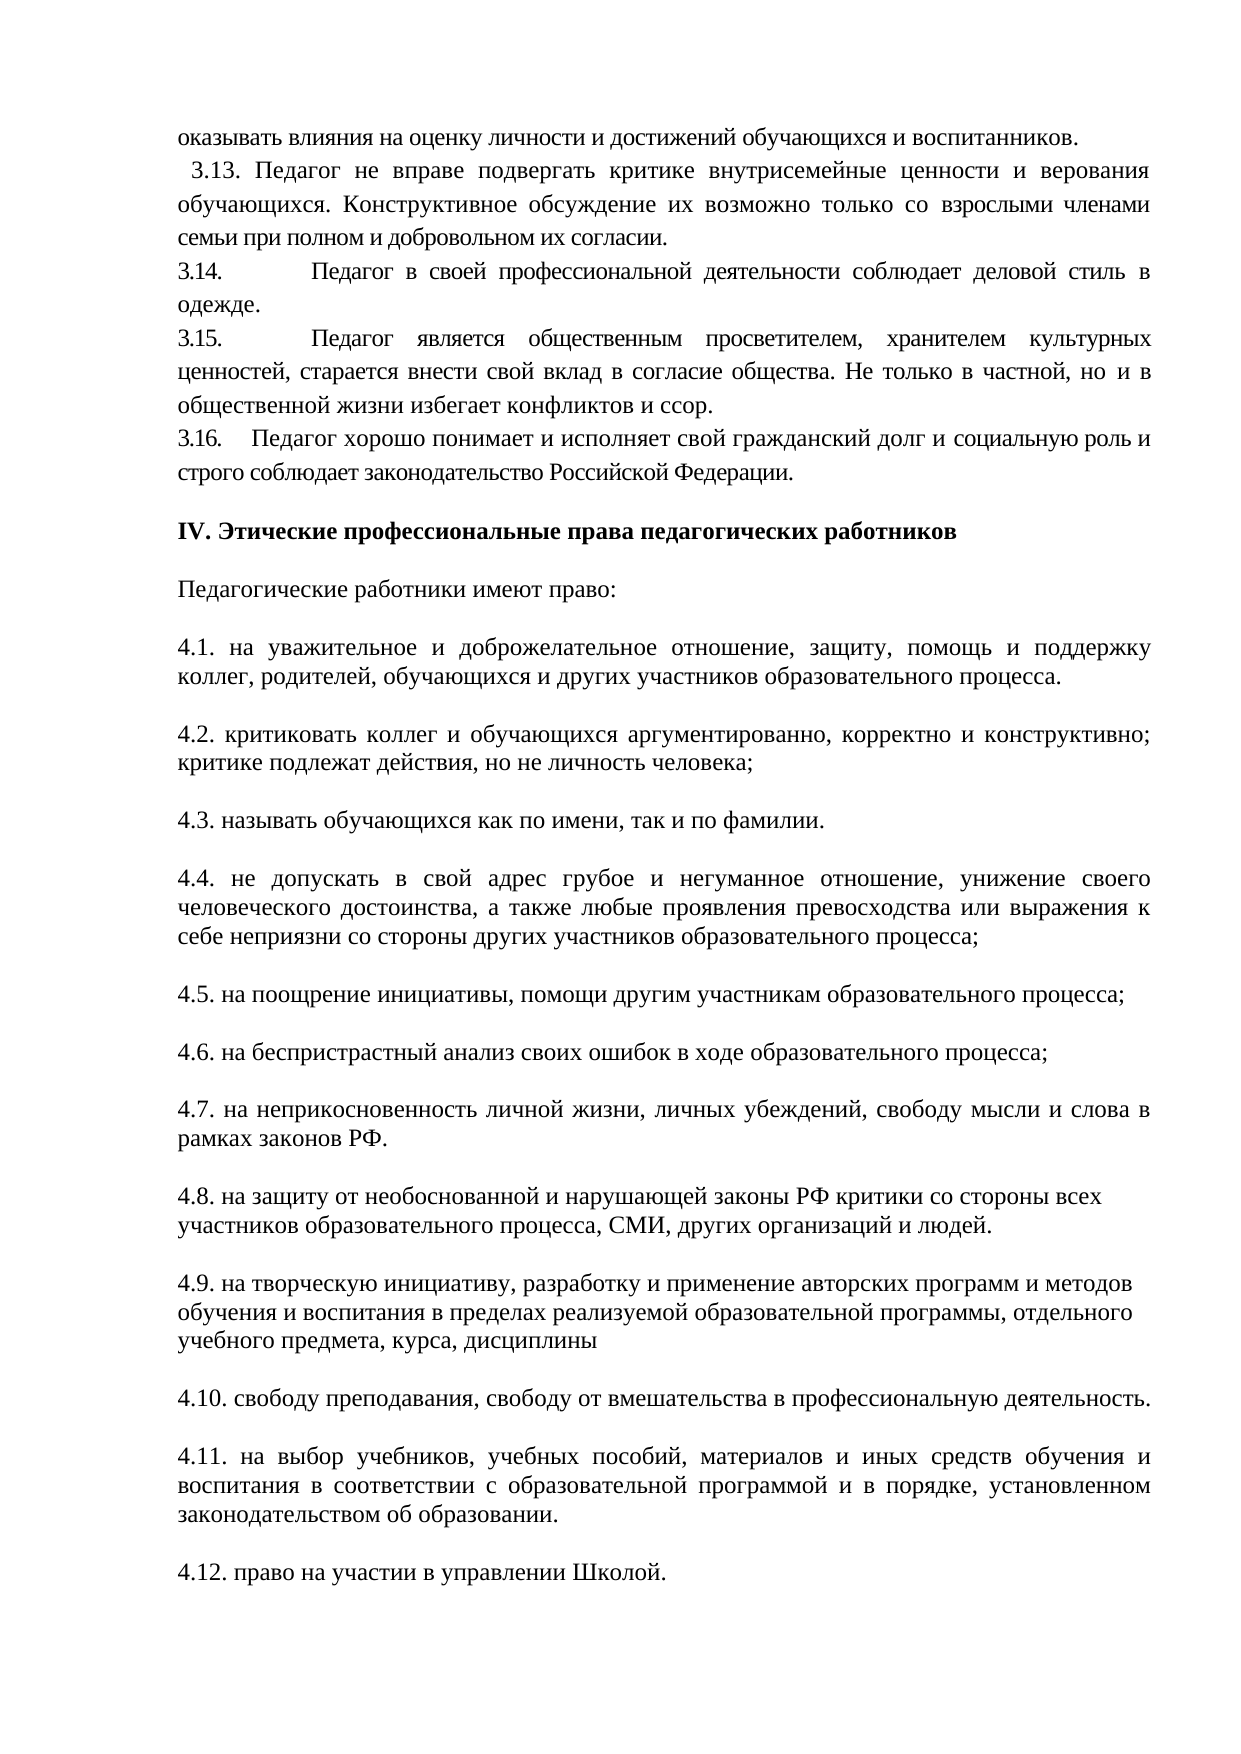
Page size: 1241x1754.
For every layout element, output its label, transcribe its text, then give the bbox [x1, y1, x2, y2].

text IV. Этические профессиональные права педагогических работников [177, 516, 1152, 545]
text 4.5. на поощрение инициативы, помощи другим участникам образовательного процесса; [177, 979, 1152, 1007]
text 4.1. на уважительное и доброжелательное отношение, защиту, помощь и поддержку коллег, родителей, обучающихся и других участников образовательного процесса. [177, 632, 1152, 689]
text 4.8. на защиту от необоснованной и нарушающей законы РФ критики со стороны всех участников образовательного процесса, СМИ, других организаций и людей. [177, 1181, 1152, 1239]
list Педагог в своей профессиональной деятельности соблюдает деловой стиль в одежде. [177, 252, 1150, 319]
text 4.6. на беспристрастный анализ своих ошибок в ходе образовательного процесса; [177, 1037, 1152, 1065]
text 4.9. на творческую инициативу, разработку и применение авторских программ и методов обучения и воспитания в пределах реализуемой образовательной программы, отдельного учебного предмета, курса, дисциплины [177, 1268, 1152, 1354]
text 4.12. право на участии в управлении Школой. [177, 1557, 1152, 1585]
text 4.7. на неприкосновенность личной жизни, личных убеждений, свободу мысли и слова в рамках законов РФ. [177, 1094, 1152, 1152]
text 4.10. свободу преподавания, свободу от вмешательства в профессиональную деятельность. [177, 1383, 1152, 1412]
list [177, 118, 1150, 152]
text Педагогические работники имеют право: [177, 574, 1152, 603]
text 4.4. не допускать в свой адрес грубое и негуманное отношение, унижение своего человеческого достоинства, а также любые проявления превосходства или выражения к себе неприязни со стороны других участников образовательного процесса; [177, 863, 1152, 949]
list Педагог является общественным просветителем, хранителем культурных ценностей, старается внести свой вклад в согласие общества. Не только в частной, но и в общественной жизни избегает конфликтов и ссор. [177, 319, 1152, 420]
text 3.16. Педагог хорошо понимает и исполняет свой гражданский долг и социальную роль и строго соблюдает законодательство Российской Федерации. [177, 420, 1151, 487]
text 4.3. называть обучающихся как по имени, так и по фамилии. [177, 805, 1152, 834]
text 3.13. Педагог не вправе подвергать критике внутрисемейные ценности и верования обучающихся. Конструктивное обсуждение их возможно только со взрослыми членами семьи при полном и добровольном их согласии. [177, 152, 1150, 252]
text 4.11. на выбор учебников, учебных пособий, материалов и иных средств обучения и воспитания в соответствии с образовательной программой и в порядке, установленном законодательством об образовании. [177, 1441, 1152, 1527]
text 4.2. критиковать коллег и обучающихся аргументированно, корректно и конструктивно; критике подлежат действия, но не личность человека; [177, 719, 1152, 776]
